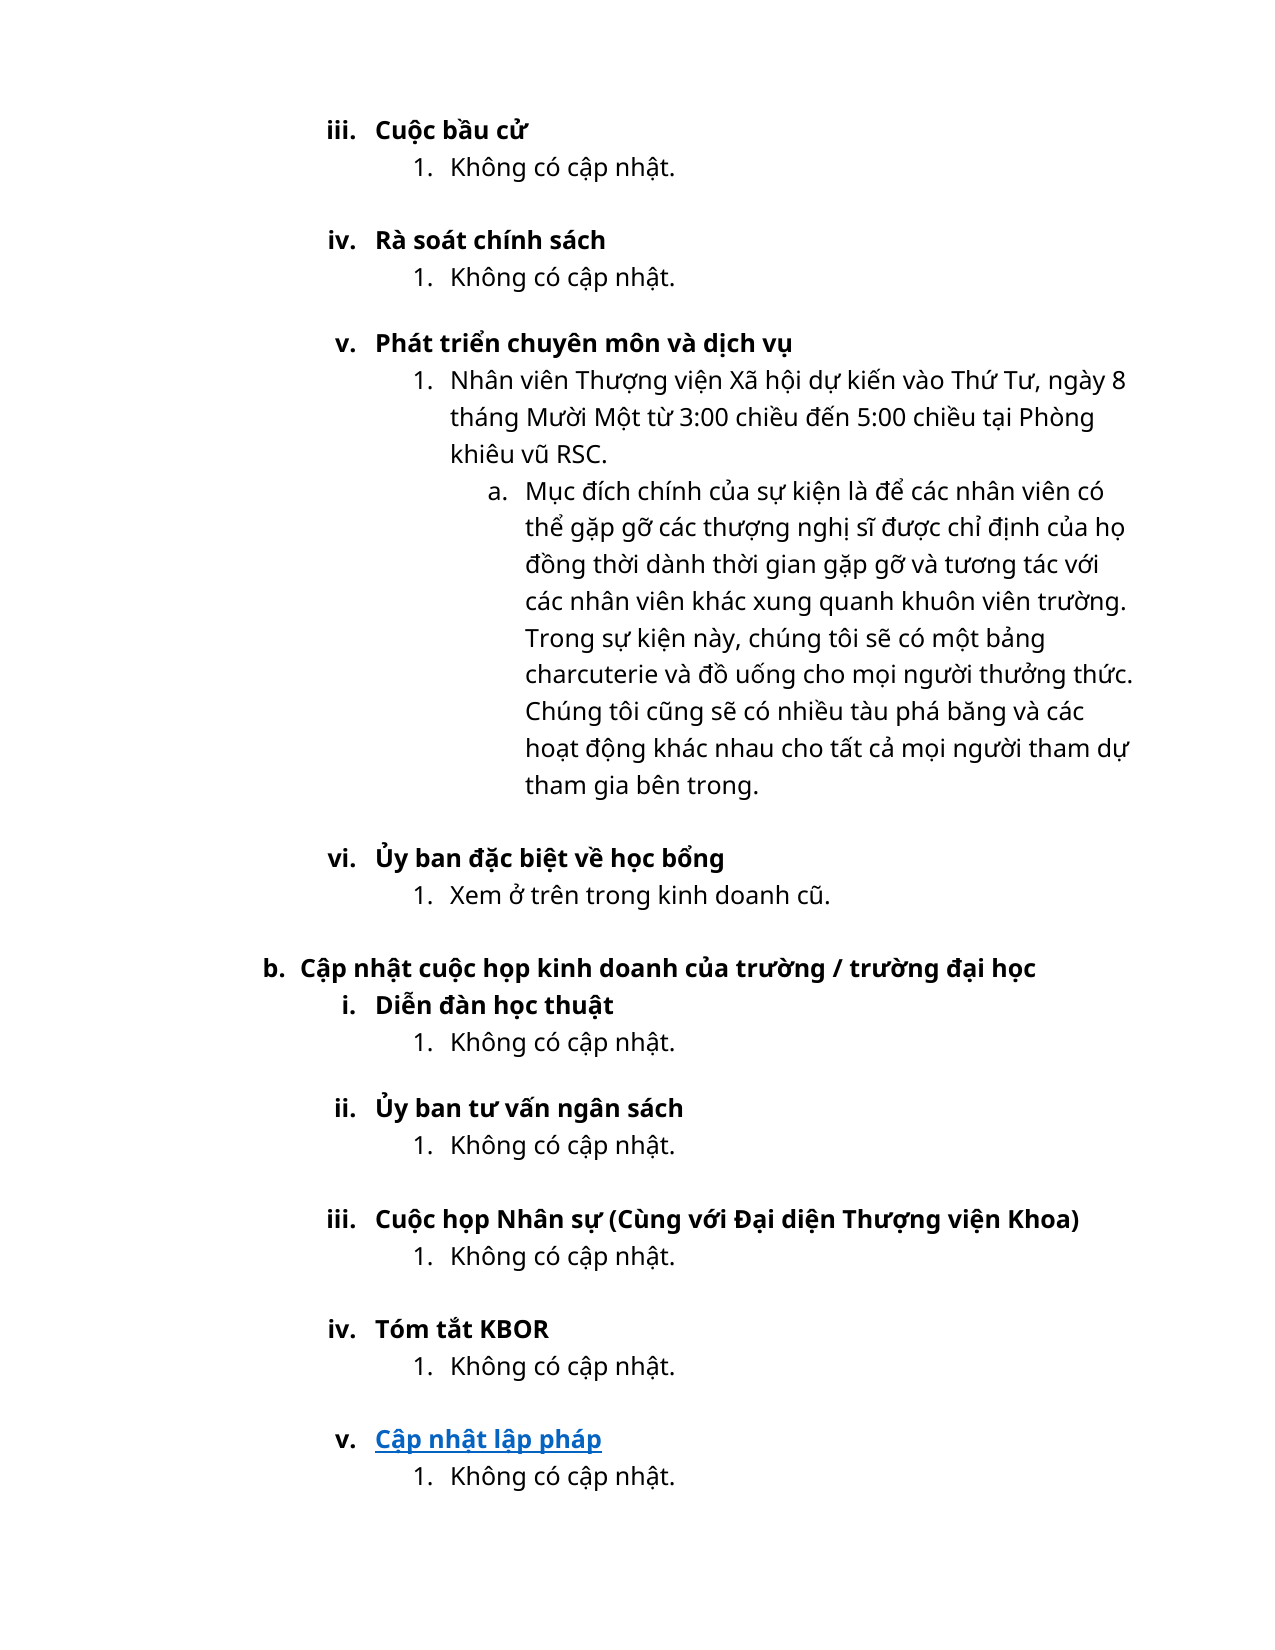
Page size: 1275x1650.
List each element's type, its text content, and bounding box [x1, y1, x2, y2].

list Cuộc họp Nhân sự (Cùng với Đại diện Thượng viện Khoa) [356, 1201, 1144, 1236]
list Cập nhật cuộc họp kinh doanh của trường / trường đại học [262, 951, 1144, 985]
list Diễn đàn học thuật [356, 988, 1144, 1022]
list Không có cập nhật. [412, 1238, 1144, 1272]
list Rà soát chính sách [356, 223, 1144, 257]
list Không có cập nhật. [412, 149, 1144, 183]
list Xem ở trên trong kinh doanh cũ. [412, 878, 1144, 912]
list Phát triển chuyên môn và dịch vụ [356, 326, 1144, 360]
list Cuộc bầu cử [356, 112, 1144, 147]
list Không có cập nhật. [412, 1128, 1144, 1162]
list Cập nhật lập pháp [356, 1422, 1144, 1456]
list Không có cập nhật. [412, 1459, 1144, 1493]
list Không có cập nhật. [412, 1025, 1144, 1089]
list Mục đích chính của sự kiện là để các nhân viên có thể gặp gỡ các thượng nghị sĩ được chỉ định của họ đồng thời dành thời gian gặp gỡ và tương tác với các nhân viên khác xung quanh khuôn viên trường. Trong sự kiện này, chúng tôi sẽ có một bảng charcuterie và đồ uống cho mọi người thưởng thức. Chúng tôi cũng sẽ có nhiều tàu phá băng và các hoạt động khác nhau cho tất cả mọi người tham dự tham gia bên trong. [487, 473, 1144, 801]
list Ủy ban đặc biệt về học bổng [356, 841, 1144, 875]
list Không có cập nhật. [412, 259, 1144, 324]
list Tóm tắt KBOR [356, 1312, 1144, 1346]
list Ủy ban tư vấn ngân sách [356, 1091, 1144, 1125]
list Không có cập nhật. [412, 1348, 1144, 1383]
list Nhân viên Thượng viện Xã hội dự kiến vào Thứ Tư, ngày 8 tháng Mười Một từ 3:00 chiều đến 5:00 chiều tại Phòng khiêu vũ RSC. [412, 363, 1144, 470]
